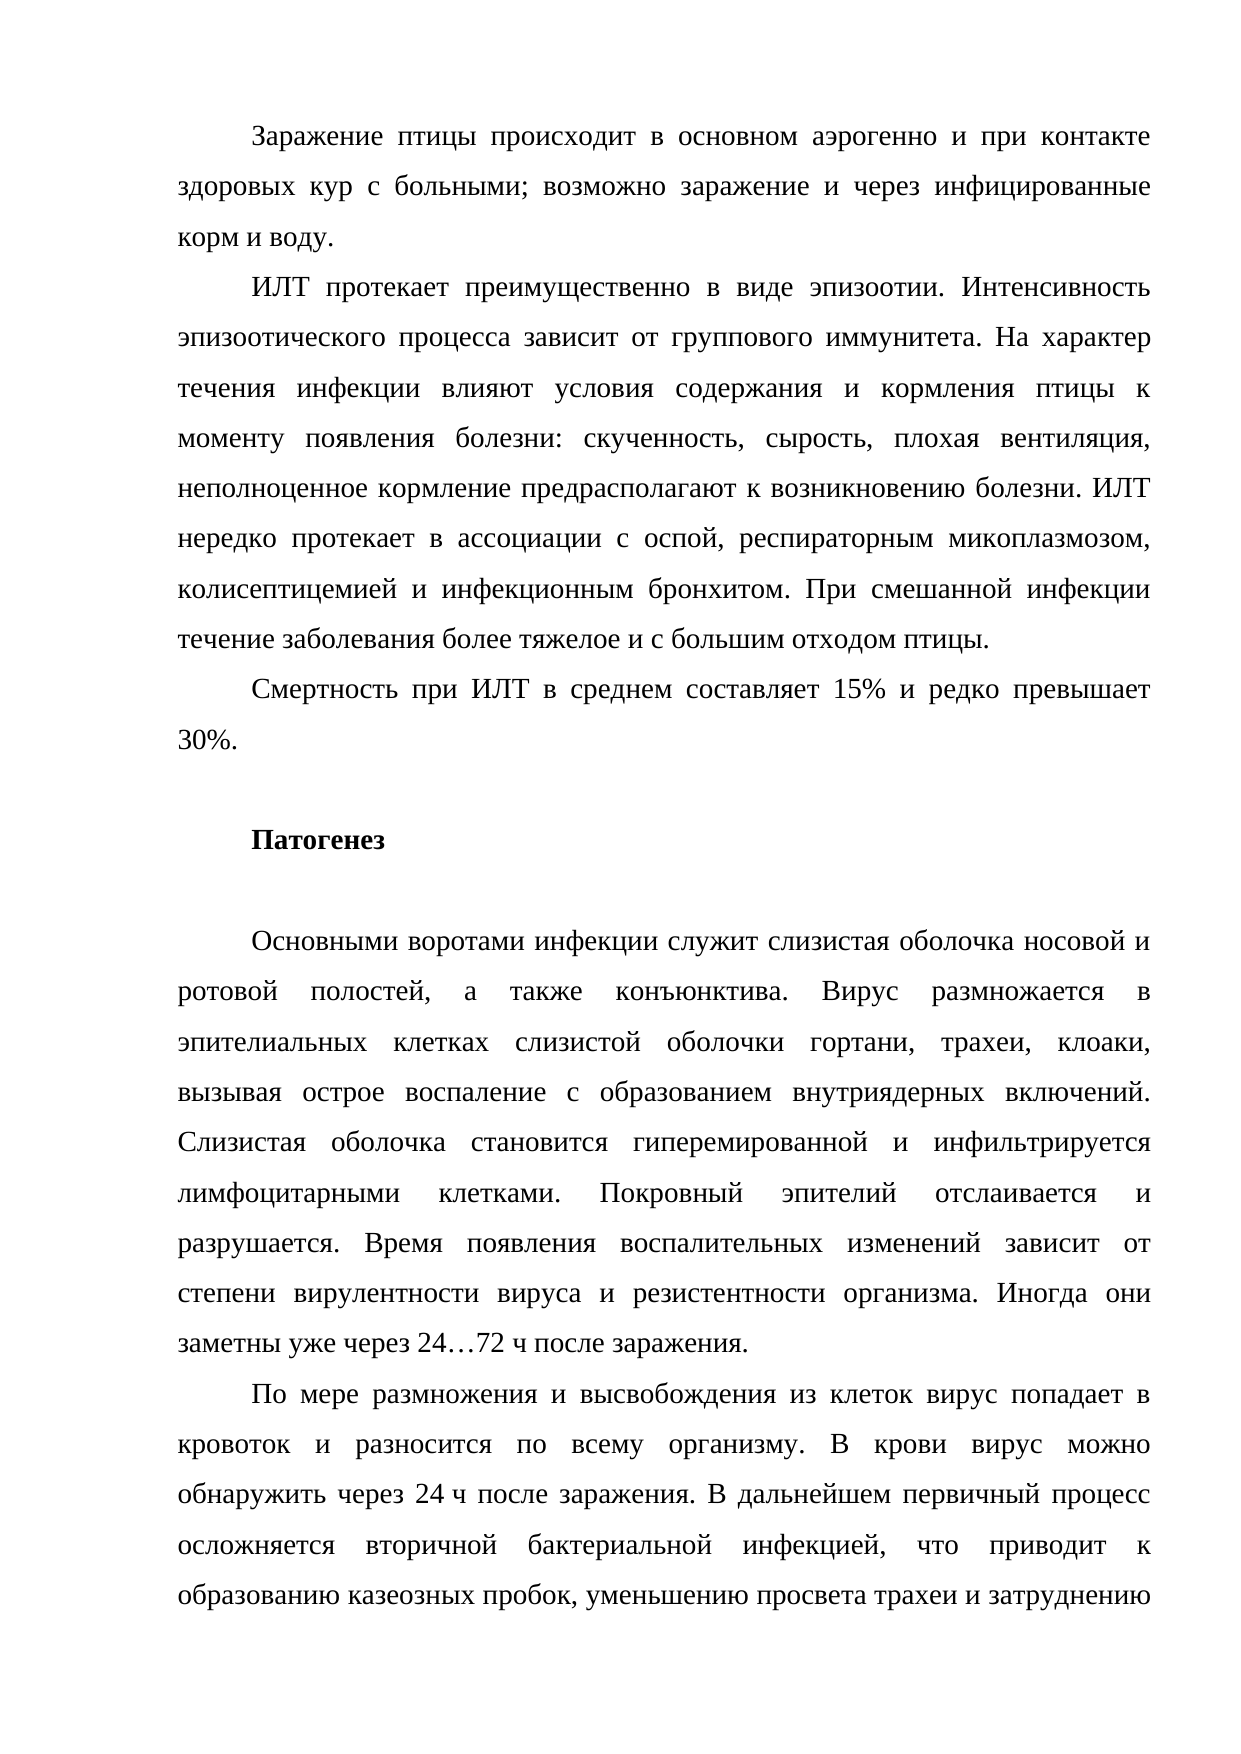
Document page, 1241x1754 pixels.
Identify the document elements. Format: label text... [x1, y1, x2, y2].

text ИЛТ протекает преимущественно в виде эпизоотии. Интенсивность эпизоотического процесса зависит от группового иммунитета. На характер течения инфекции влияют условия содержания и кормления птицы к моменту появления болезни: скученность, сырость, плохая вентиляция, неполноценное кормление предрасполагают к возникновению болезни. ИЛТ нередко протекает в ассоциации с оспой, респираторным микоплазмозом, колисептицемией и инфекционным бронхитом. При смешанной инфекции течение заболевания более тяжелое и с большим отходом птицы. [177, 269, 1152, 655]
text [177, 1376, 1152, 1611]
text Основными воротами инфекции служит слизистая оболочка носовой и ротовой полостей, а также конъюнктива. Вирус размножается в эпителиальных клетках слизистой оболочки гортани, трахеи, клоаки, вызывая острое воспаление с образованием внутриядерных включений. Слизистая оболочка становится гиперемированной и инфильтрируется лимфоцитарными клетками. Покровный эпителий отслаивается и разрушается. Время появления воспалительных изменений зависит от степени вирулентности вируса и резистентности организма. Иногда они заметны уже через 24…72 ч после заражения. [177, 923, 1152, 1359]
text Заражение птицы происходит в основном аэрогенно и при контакте здоровых кур с больными; возможно заражение и через инфицированные корм и воду. [177, 118, 1152, 252]
text Патогенез [177, 822, 1152, 856]
text Смертность при ИЛТ в среднем составляет 15% и редко превышает 30%. [177, 672, 1152, 755]
